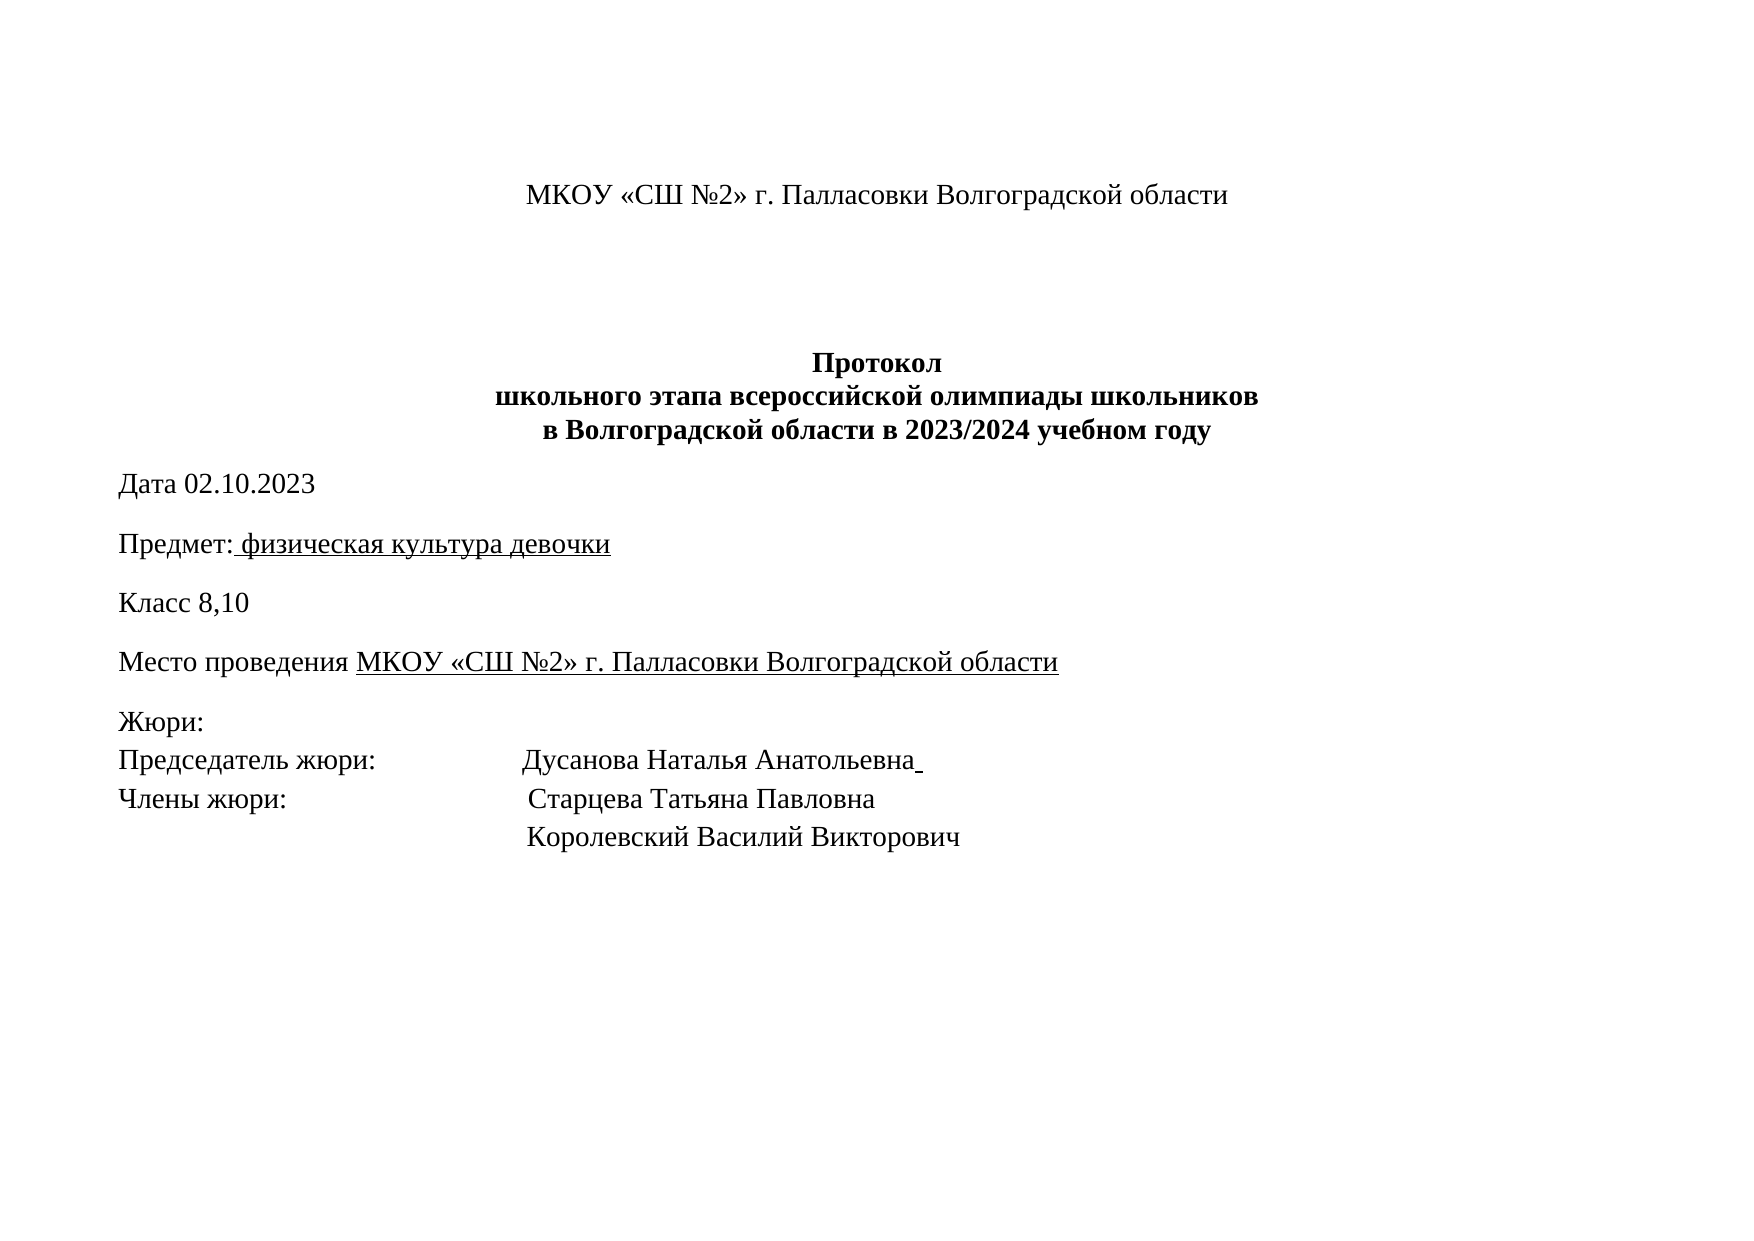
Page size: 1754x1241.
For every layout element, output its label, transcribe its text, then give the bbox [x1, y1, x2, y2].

text Дата 02.10.2023 [118, 466, 1636, 500]
text Жюри: [118, 704, 1636, 737]
text Протокол [118, 345, 1636, 378]
text Члены жюри: Старцева Татьяна Павловна [118, 781, 1636, 814]
text Председатель жюри: Дусанова Наталья Анатольевна [118, 742, 1636, 776]
text МКОУ «СШ №2» г. Палласовки Волгоградской области [118, 177, 1636, 211]
text Место проведения МКОУ «СШ №2» г. Палласовки Волгоградской области [118, 644, 1636, 678]
text Класс 8,10 [118, 585, 1636, 619]
text Предмет: физическая культура девочки [118, 526, 1636, 559]
text в Волгоградской области в 2023/2024 учебном году [118, 412, 1636, 446]
text школьного этапа всероссийской олимпиады школьников [118, 378, 1636, 412]
text Королевский Василий Викторович [118, 819, 1636, 853]
